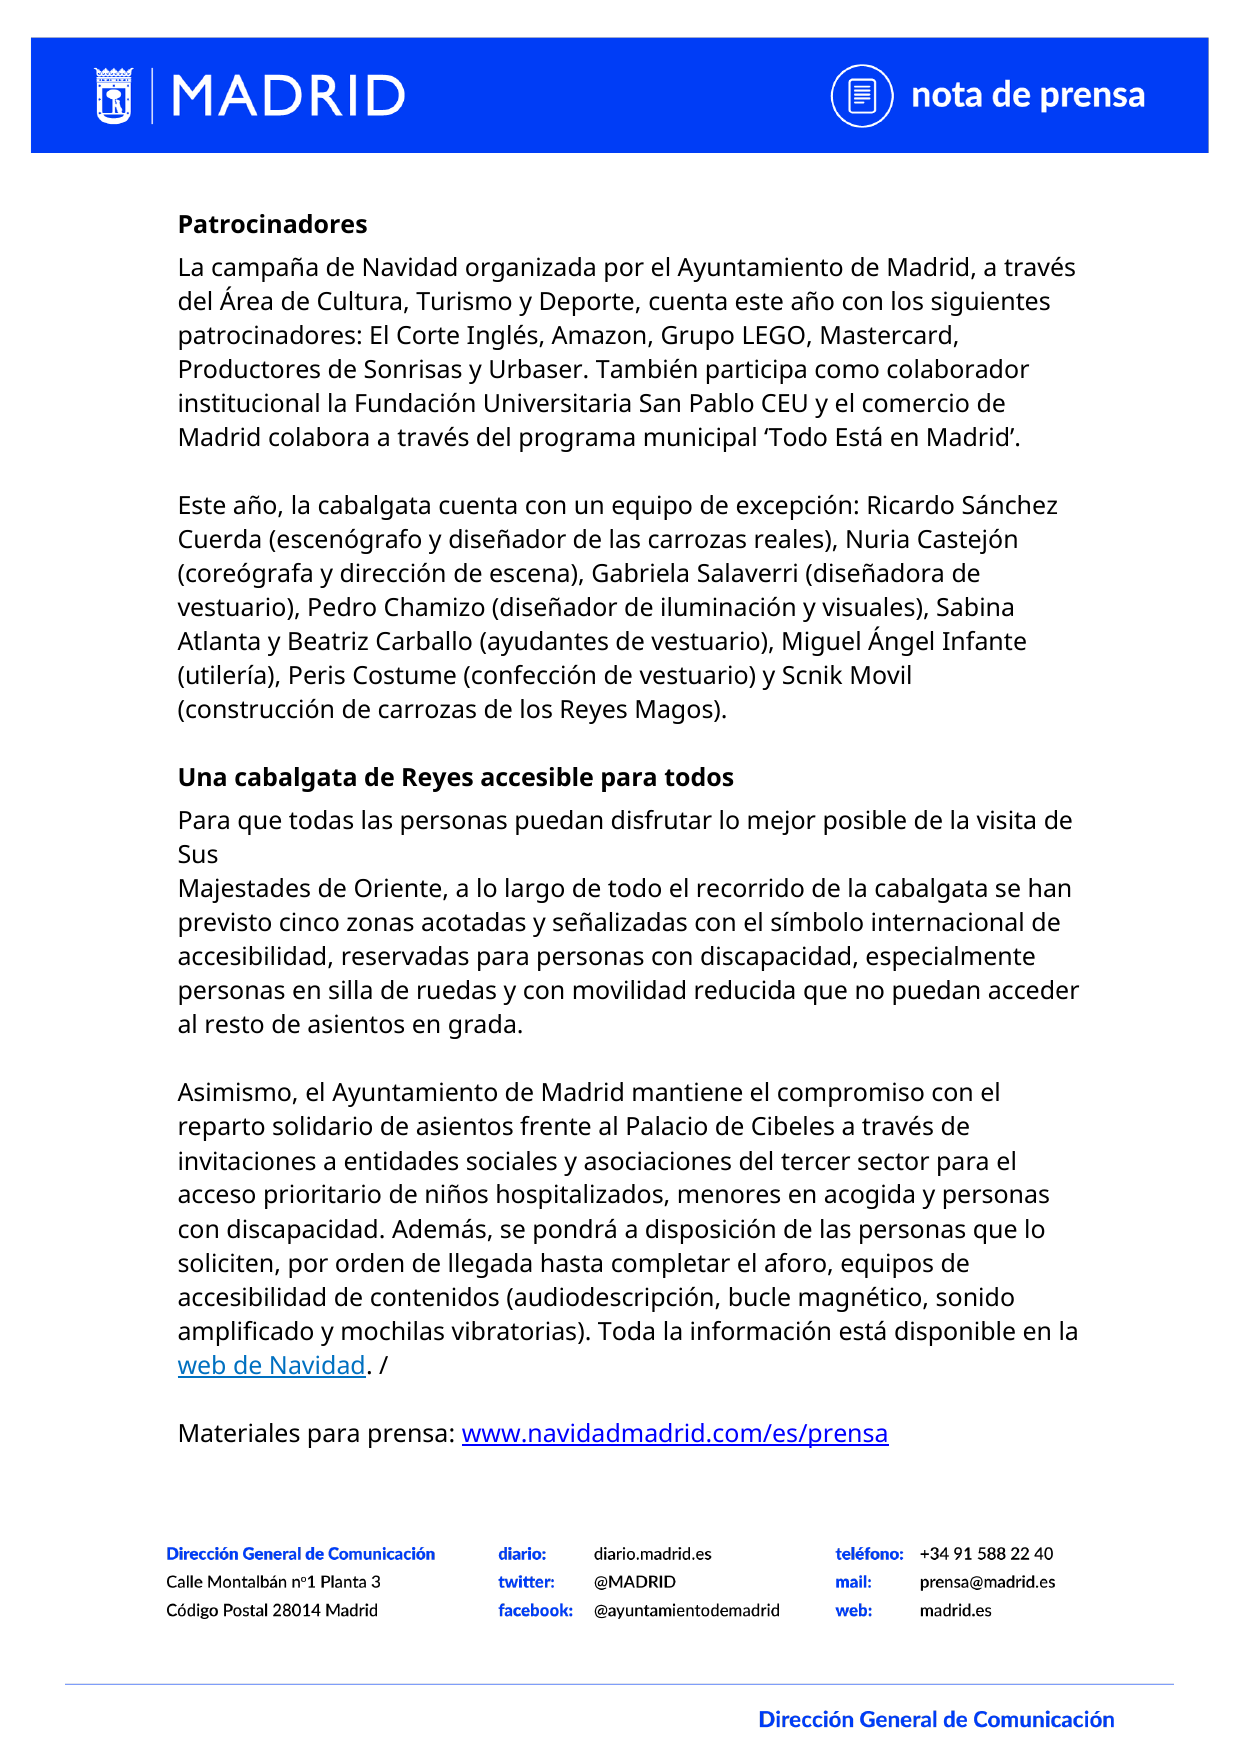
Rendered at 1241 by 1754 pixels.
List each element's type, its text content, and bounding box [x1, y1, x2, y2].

text Asimismo, el Ayuntamiento de Madrid mantiene el compromiso con el reparto solidario de asientos frente al Palacio de Cibeles a través de invitaciones a entidades sociales y asociaciones del tercer sector para el acceso prioritario de niños hospitalizados, menores en acogida y personas con discapacidad. Además, se pondrá a disposición de las personas que lo soliciten, por orden de llegada hasta completar el aforo, equipos de accesibilidad de contenidos (audiodescripción, bucle magnético, sonido amplificado y mochilas vibratorias). Toda la información está disponible en la web de Navidad. / [177, 1075, 1093, 1382]
text Este año, la cabalgata cuenta con un equipo de excepción: Ricardo Sánchez Cuerda (escenógrafo y diseñador de las carrozas reales), Nuria Castejón (coreógrafa y dirección de escena), Gabriela Salaverri (diseñadora de vestuario), Pedro Chamizo (diseñador de iluminación y visuales), Sabina Atlanta y Beatriz Carballo (ayudantes de vestuario), Miguel Ángel Infante (utilería), Peris Costume (confección de vestuario) y Scnik Movil (construcción de carrozas de los Reyes Magos). [177, 488, 1076, 726]
text Una cabalgata de Reyes accesible para todos [177, 760, 1093, 794]
text La campaña de Navidad organizada por el Ayuntamiento de Madrid, a través del Área de Cultura, Turismo y Deporte, cuenta este año con los siguientes patrocinadores: El Corte Inglés, Amazon, Grupo LEGO, Mastercard, Productores de Sonrisas y Urbaser. También participa como colaborador institucional la Fundación Universitaria San Pablo CEU y el comercio de Madrid colabora a través del programa municipal ‘Todo Está en Madrid’. [177, 249, 1093, 453]
text Majestades de Oriente, a lo largo de todo el recorrido de la cabalgata se han previsto cinco zonas acotadas y señalizadas con el símbolo internacional de accesibilidad, reservadas para personas con discapacidad, especialmente personas en silla de ruedas y con movilidad reducida que no puedan acceder al resto de asientos en grada. [177, 871, 1093, 1041]
subtitle Patrocinadores [177, 207, 1093, 241]
picture [65, 1474, 1174, 1754]
text Para que todas las personas puedan disfrutar lo mejor posible de la visita de Sus [177, 802, 1093, 871]
picture [0, 0, 1240, 153]
text Materiales para prensa: www.navidadmadrid.com/es/prensa [177, 1416, 1093, 1450]
